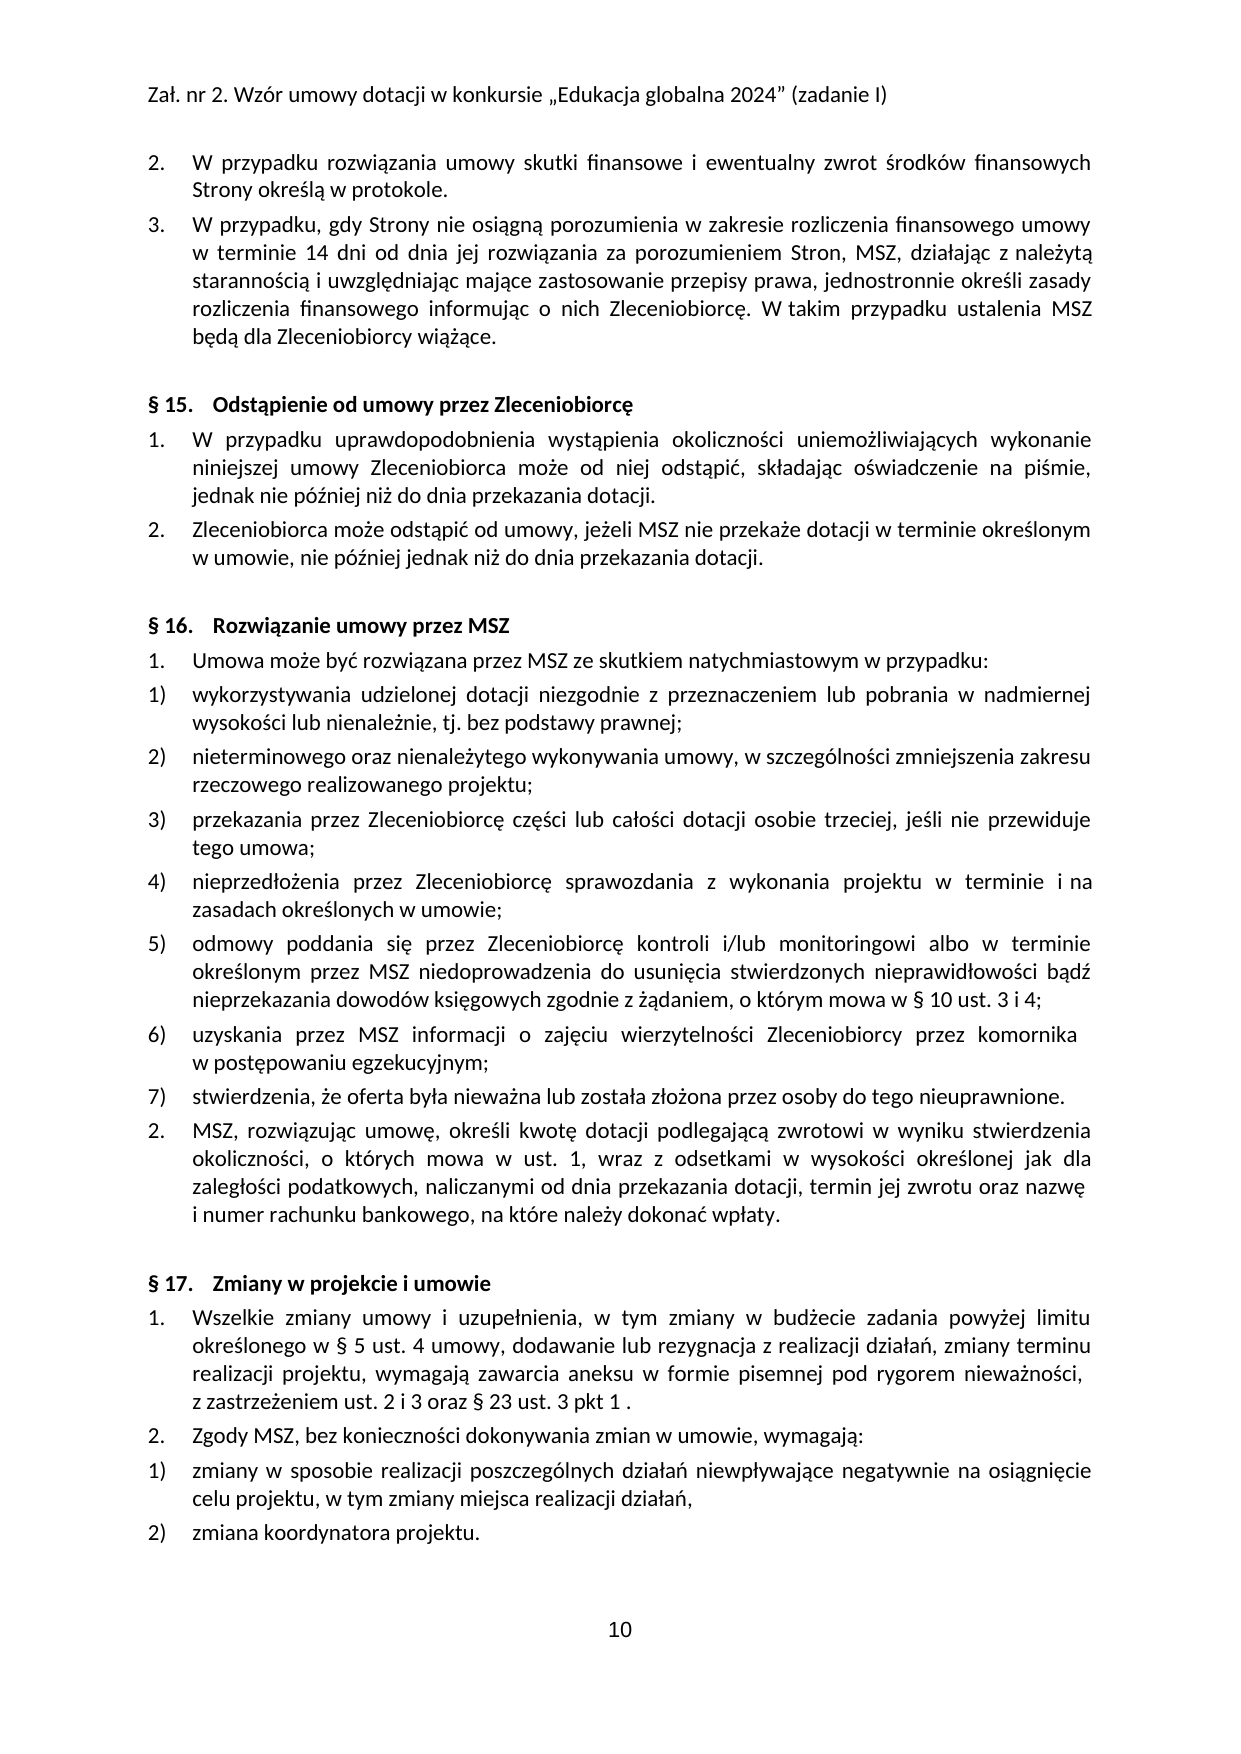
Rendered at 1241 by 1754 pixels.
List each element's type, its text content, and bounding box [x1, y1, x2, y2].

text MSZ, rozwiązując umowę, określi kwotę dotacji podlegającą zwrotowi w wyniku stwierdzenia okoliczności, o których mowa w ust. 1, wraz z odsetkami w wysokości określonej jak dla zaległości podatkowych, naliczanymi od dnia przekazania dotacji, termin jej zwrotu oraz nazwę i numer rachunku bankowego, na które należy dokonać wpłaty. [148, 1116, 1093, 1228]
text zmiana koordynatora projektu. [148, 1518, 1093, 1546]
text W przypadku uprawdopodobnienia wystąpienia okoliczności uniemożliwiających wykonanie niniejszej umowy Zleceniobiorca może od niej odstąpić, składając oświadczenie na piśmie, jednak nie później niż do dnia przekazania dotacji. [148, 425, 1093, 509]
text nieterminowego oraz nienależytego wykonywania umowy, w szczególności zmniejszenia zakresu rzeczowego realizowanego projektu; [148, 742, 1093, 798]
text zmiany w sposobie realizacji poszczególnych działań niewpływające negatywnie na osiągnięcie celu projektu, w tym zmiany miejsca realizacji działań, [148, 1456, 1093, 1512]
text wykorzystywania udzielonej dotacji niezgodnie z przeznaczeniem lub pobrania w nadmiernej wysokości lub nienależnie, tj. bez podstawy prawnej; [148, 680, 1093, 736]
text nieprzedłożenia przez Zleceniobiorcę sprawozdania z wykonania projektu w terminie i na zasadach określonych w umowie; [148, 867, 1093, 923]
text Odstąpienie od umowy przez Zleceniobiorcę [148, 391, 1093, 418]
text Zgody MSZ, bez konieczności dokonywania zmian w umowie, wymagają: [148, 1421, 1093, 1449]
text Umowa może być rozwiązana przez MSZ ze skutkiem natychmiastowym w przypadku: [148, 646, 1093, 674]
text odmowy poddania się przez Zleceniobiorcę kontroli i/lub monitoringowi albo w terminie określonym przez MSZ niedoprowadzenia do usunięcia stwierdzonych nieprawidłowości bądź nieprzekazania dowodów księgowych zgodnie z żądaniem, o którym mowa w § 10 ust. 3 i 4; [148, 929, 1093, 1013]
text przekazania przez Zleceniobiorcę części lub całości dotacji osobie trzeciej, jeśli nie przewiduje tego umowa; [148, 805, 1093, 861]
text W przypadku rozwiązania umowy skutki finansowe i ewentualny zwrot środków finansowych Strony określą w protokole. [148, 148, 1093, 204]
text Rozwiązanie umowy przez MSZ [148, 612, 1093, 640]
text stwierdzenia, że oferta była nieważna lub została złożona przez osoby do tego nieuprawnione. [148, 1082, 1093, 1110]
text Zmiany w projekcie i umowie [148, 1269, 1093, 1297]
text Wszelkie zmiany umowy i uzupełnienia, w tym zmiany w budżecie zadania powyżej limitu określonego w § 5 ust. 4 umowy, dodawanie lub rezygnacja z realizacji działań, zmiany terminu realizacji projektu, wymagają zawarcia aneksu w formie pisemnej pod rygorem nieważności, z zastrzeżeniem ust. 2 i 3 oraz § 23 ust. 3 pkt 1 . [148, 1303, 1093, 1415]
text W przypadku, gdy Strony nie osiągną porozumienia w zakresie rozliczenia finansowego umowy w terminie 14 dni od dnia jej rozwiązania za porozumieniem Stron, MSZ, działając z należytą starannością i uwzględniając mające zastosowanie przepisy prawa, jednostronnie określi zasady rozliczenia finansowego informując o nich Zleceniobiorcę. W takim przypadku ustalenia MSZ będą dla Zleceniobiorcy wiążące. [148, 210, 1093, 350]
text uzyskania przez MSZ informacji o zajęciu wierzytelności Zleceniobiorcy przez komornika w postępowaniu egzekucyjnym; [148, 1020, 1093, 1076]
text Zleceniobiorca może odstąpić od umowy, jeżeli MSZ nie przekaże dotacji w terminie określonym w umowie, nie później jednak niż do dnia przekazania dotacji. [148, 515, 1093, 571]
